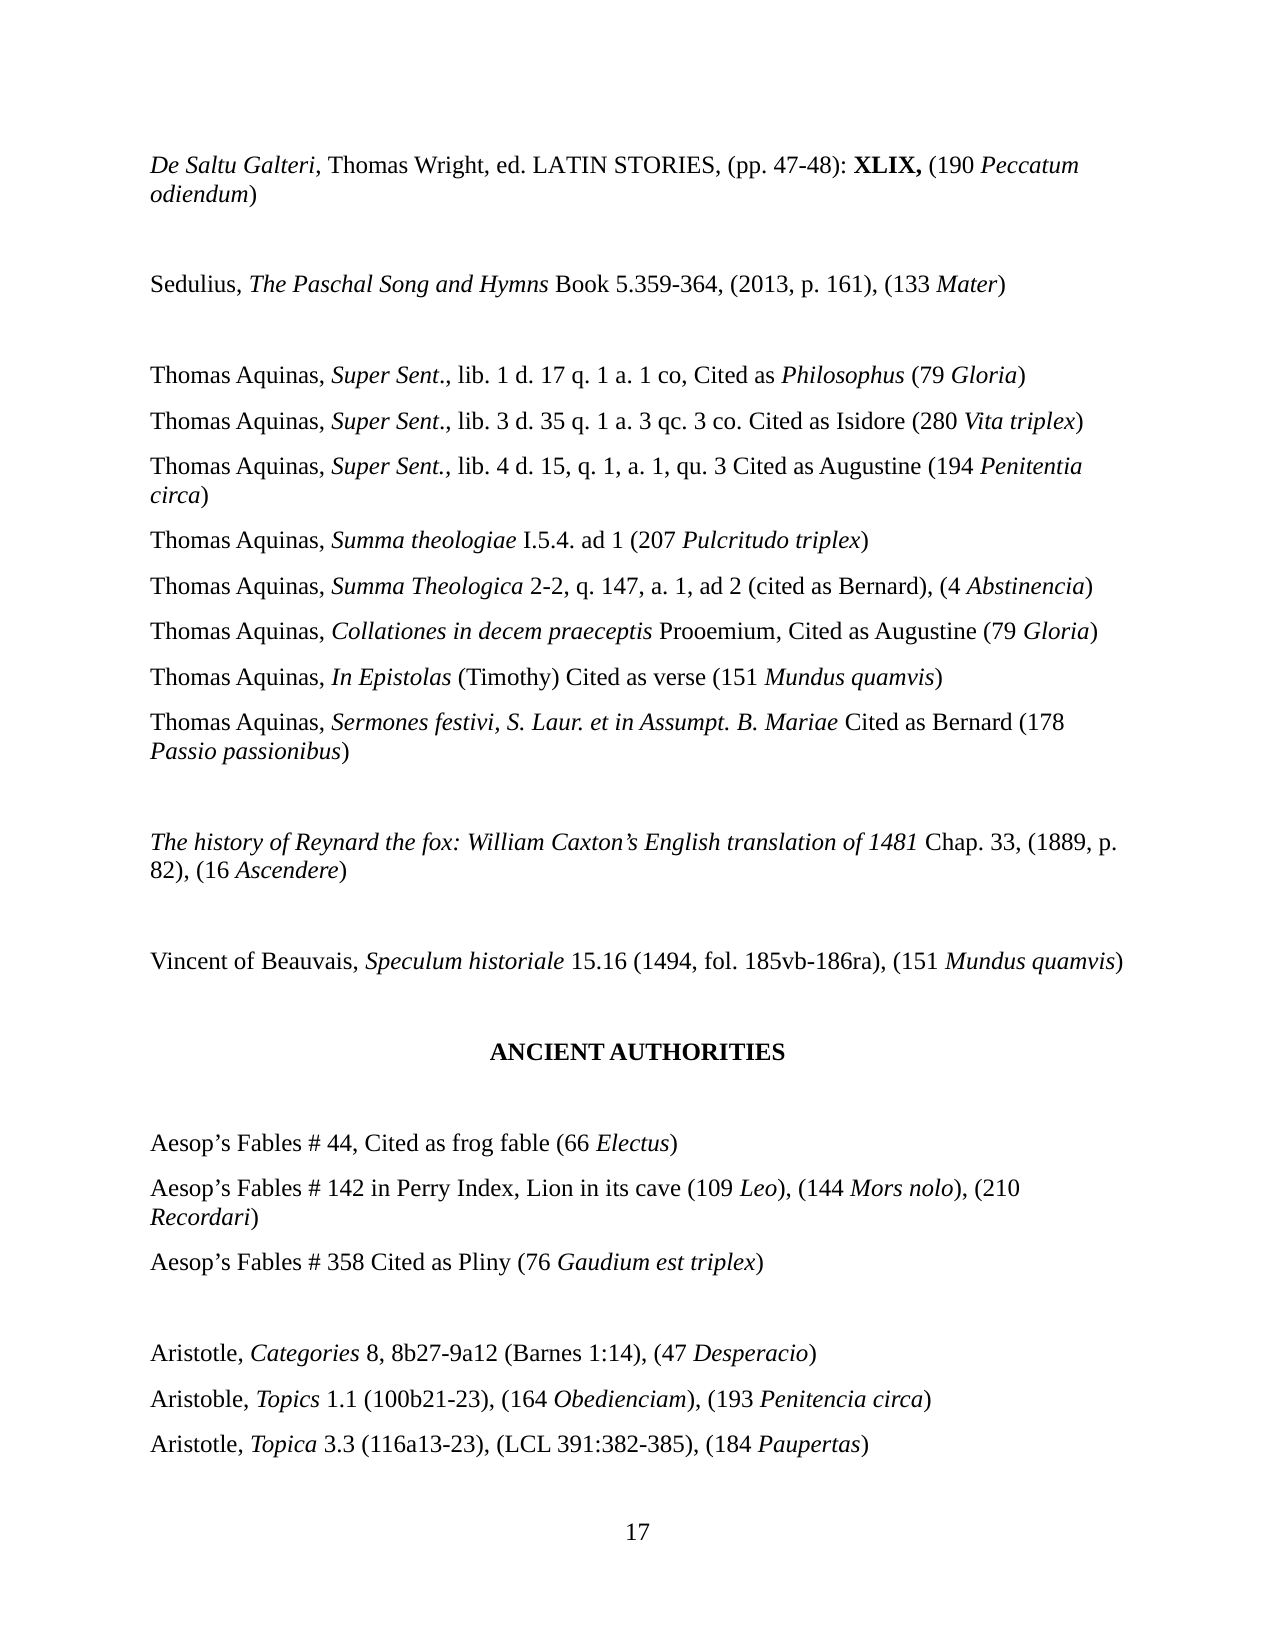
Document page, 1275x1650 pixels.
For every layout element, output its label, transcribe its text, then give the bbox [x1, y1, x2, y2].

text Aesop’s Fables # 142 in Perry Index, Lion in its cave (109 Leo), (144 Mors nolo), (210 Recordari) [150, 1173, 1125, 1231]
text Thomas Aquinas, Sermones festivi, S. Laur. et in Assumpt. B. Mariae Cited as Bernard (178 Passio passionibus) [150, 707, 1125, 764]
text Vincent of Beauvais, Speculum historiale 15.16 (1494, fol. 185vb-186ra), (151 Mundus quamvis) [150, 946, 1125, 975]
text Thomas Aquinas, In Epistolas (Timothy) Cited as verse (151 Mundus quamvis) [150, 662, 1125, 690]
text Thomas Aquinas, Super Sent., lib. 4 d. 15, q. 1, a. 1, qu. 3 Cited as Augustine (194 Penitentia circa) [150, 451, 1125, 509]
text Aristotle, Topica 3.3 (116a13-23), (LCL 391:382-385), (184 Paupertas) [150, 1429, 1125, 1458]
text Thomas Aquinas, Collationes in decem praeceptis Prooemium, Cited as Augustine (79 Gloria) [150, 616, 1125, 645]
text Thomas Aquinas, Summa Theologica 2-2, q. 147, a. 1, ad 2 (cited as Bernard), (4 Abstinencia) [150, 571, 1125, 599]
text De Saltu Galteri, Thomas Wright, ed. LATIN STORIES, (pp. 47-48): XLIX, (190 Peccatum odiendum) [150, 150, 1125, 207]
text Aesop’s Fables # 44, Cited as frog fable (66 Electus) [150, 1128, 1125, 1157]
text Aesop’s Fables # 358 Cited as Pliny (76 Gaudium est triplex) [150, 1247, 1125, 1276]
text ANCIENT AUTHORITIES [150, 1037, 1125, 1066]
text Aristoble, Topics 1.1 (100b21-23), (164 Obedienciam), (193 Penitencia circa) [150, 1384, 1125, 1412]
text Sedulius, The Paschal Song and Hymns Book 5.359-364, (2013, p. 161), (133 Mater) [150, 269, 1125, 298]
text Thomas Aquinas, Super Sent., lib. 1 d. 17 q. 1 a. 1 co, Cited as Philosophus (79 Gloria) [150, 360, 1125, 389]
text Thomas Aquinas, Summa theologiae I.5.4. ad 1 (207 Pulcritudo triplex) [150, 525, 1125, 554]
text Aristotle, Categories 8, 8b27-9a12 (Barnes 1:14), (47 Desperacio) [150, 1338, 1125, 1367]
text Thomas Aquinas, Super Sent., lib. 3 d. 35 q. 1 a. 3 qc. 3 co. Cited as Isidore (280 Vita triplex) [150, 406, 1125, 434]
text The history of Reynard the fox: William Caxton’s English translation of 1481 Chap. 33, (1889, p. 82), (16 Ascendere) [150, 827, 1125, 884]
